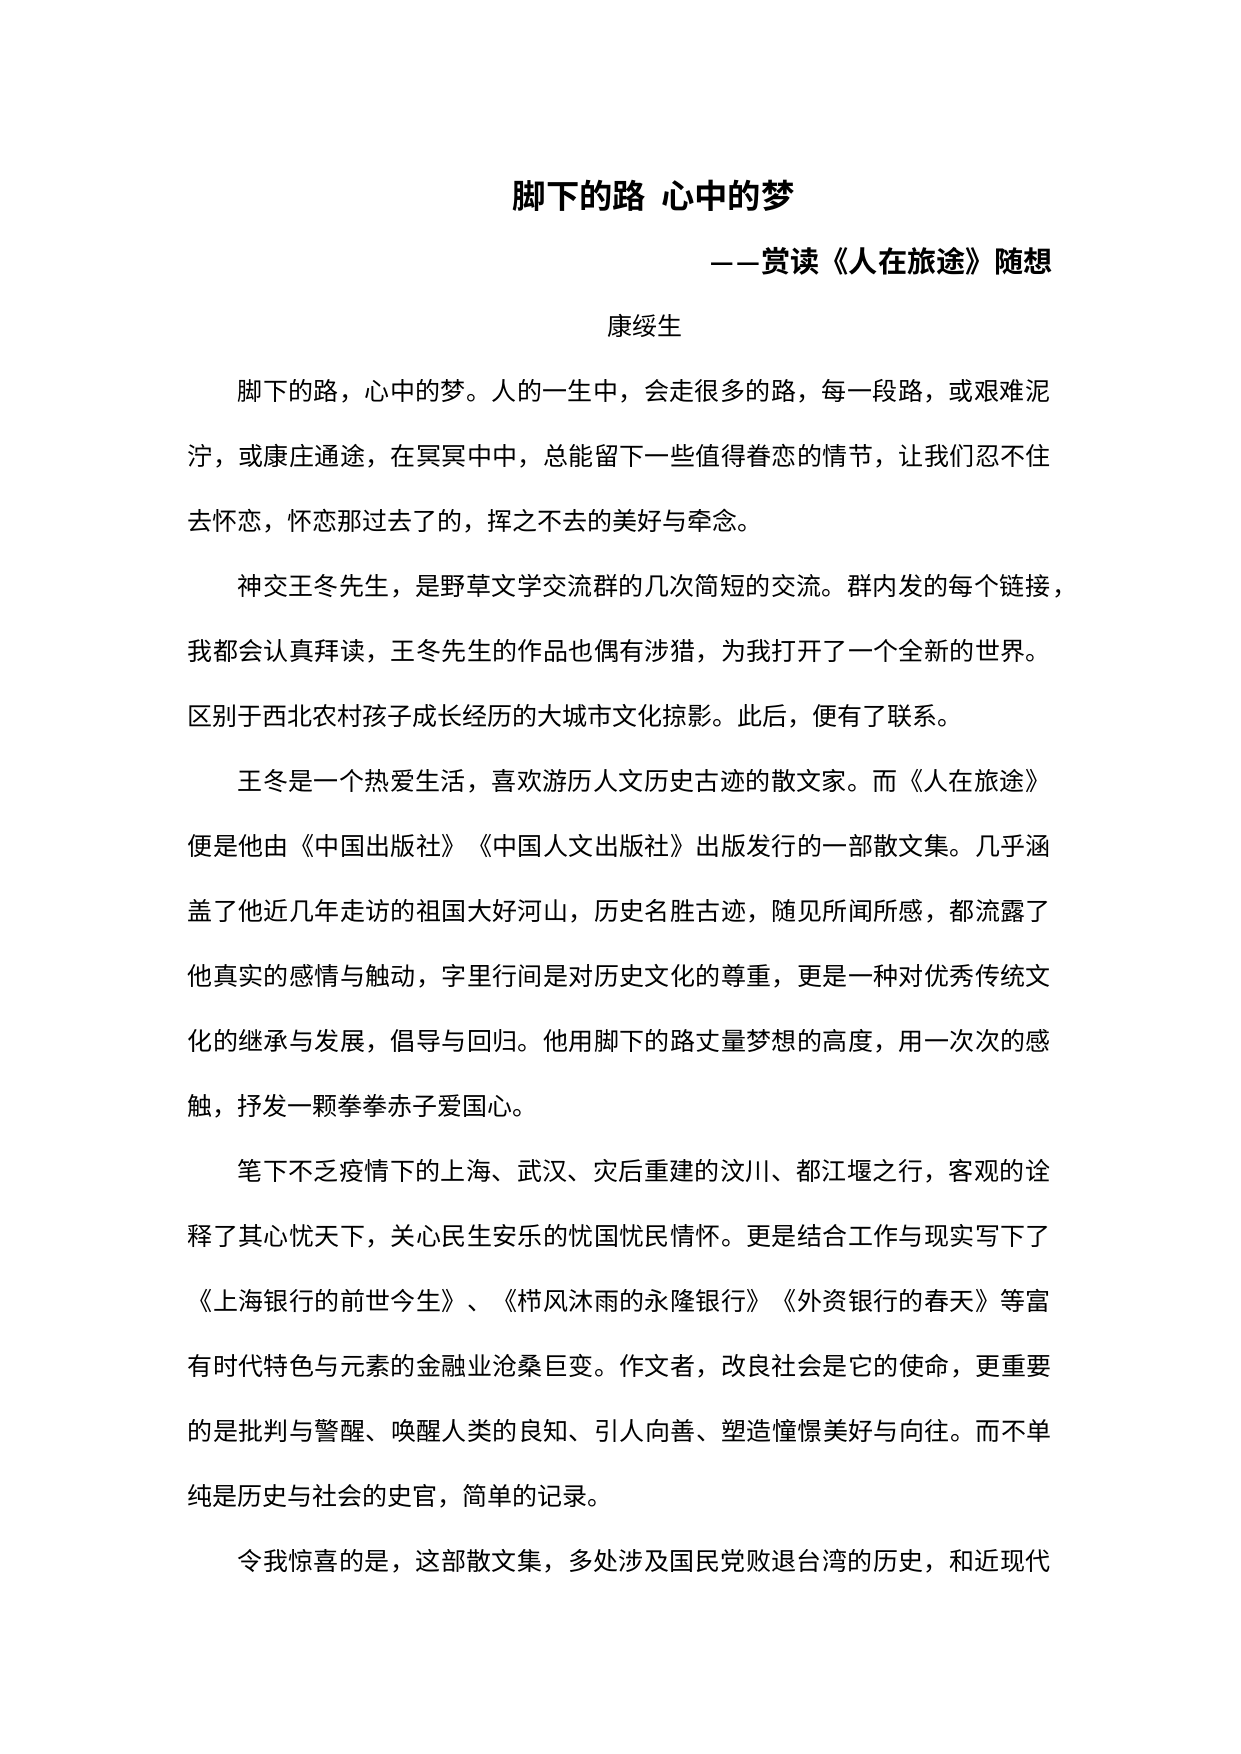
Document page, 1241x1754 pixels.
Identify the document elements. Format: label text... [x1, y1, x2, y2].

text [187, 1527, 1053, 1592]
text ——赏读《人在旅途》随想 [187, 227, 1053, 292]
text 脚下的路 心中的梦 [187, 162, 1053, 227]
text 王冬是一个热爱生活，喜欢游历人文历史古迹的散文家。而《人在旅途》便是他由《中国出版社》《中国人文出版社》出版发行的一部散文集。几乎涵盖了他近几年走访的祖国大好河山，历史名胜古迹，随见所闻所感，都流露了他真实的感情与触动，字里行间是对历史文化的尊重，更是一种对优秀传统文化的继承与发展，倡导与回归。他用脚下的路丈量梦想的高度，用一次次的感触，抒发一颗拳拳赤子爱国心。 [187, 747, 1053, 1137]
text 神交王冬先生，是野草文学交流群的几次简短的交流。群内发的每个链接，我都会认真拜读，王冬先生的作品也偶有涉猎，为我打开了一个全新的世界。区别于西北农村孩子成长经历的大城市文化掠影。此后，便有了联系。 [187, 552, 1053, 747]
text 笔下不乏疫情下的上海、武汉、灾后重建的汶川、都江堰之行，客观的诠释了其心忧天下，关心民生安乐的忧国忧民情怀。更是结合工作与现实写下了《上海银行的前世今生》、《栉风沐雨的永隆银行》《外资银行的春天》等富有时代特色与元素的金融业沧桑巨变。作文者，改良社会是它的使命，更重要的是批判与警醒、唤醒人类的良知、引人向善、塑造憧憬美好与向往。而不单纯是历史与社会的史官，简单的记录。 [187, 1137, 1053, 1527]
text 脚下的路，心中的梦。人的一生中，会走很多的路，每一段路，或艰难泥泞，或康庄通途，在冥冥中中，总能留下一些值得眷恋的情节，让我们忍不住去怀恋，怀恋那过去了的，挥之不去的美好与牵念。 [187, 357, 1053, 552]
text 康绥生 [187, 292, 1053, 357]
